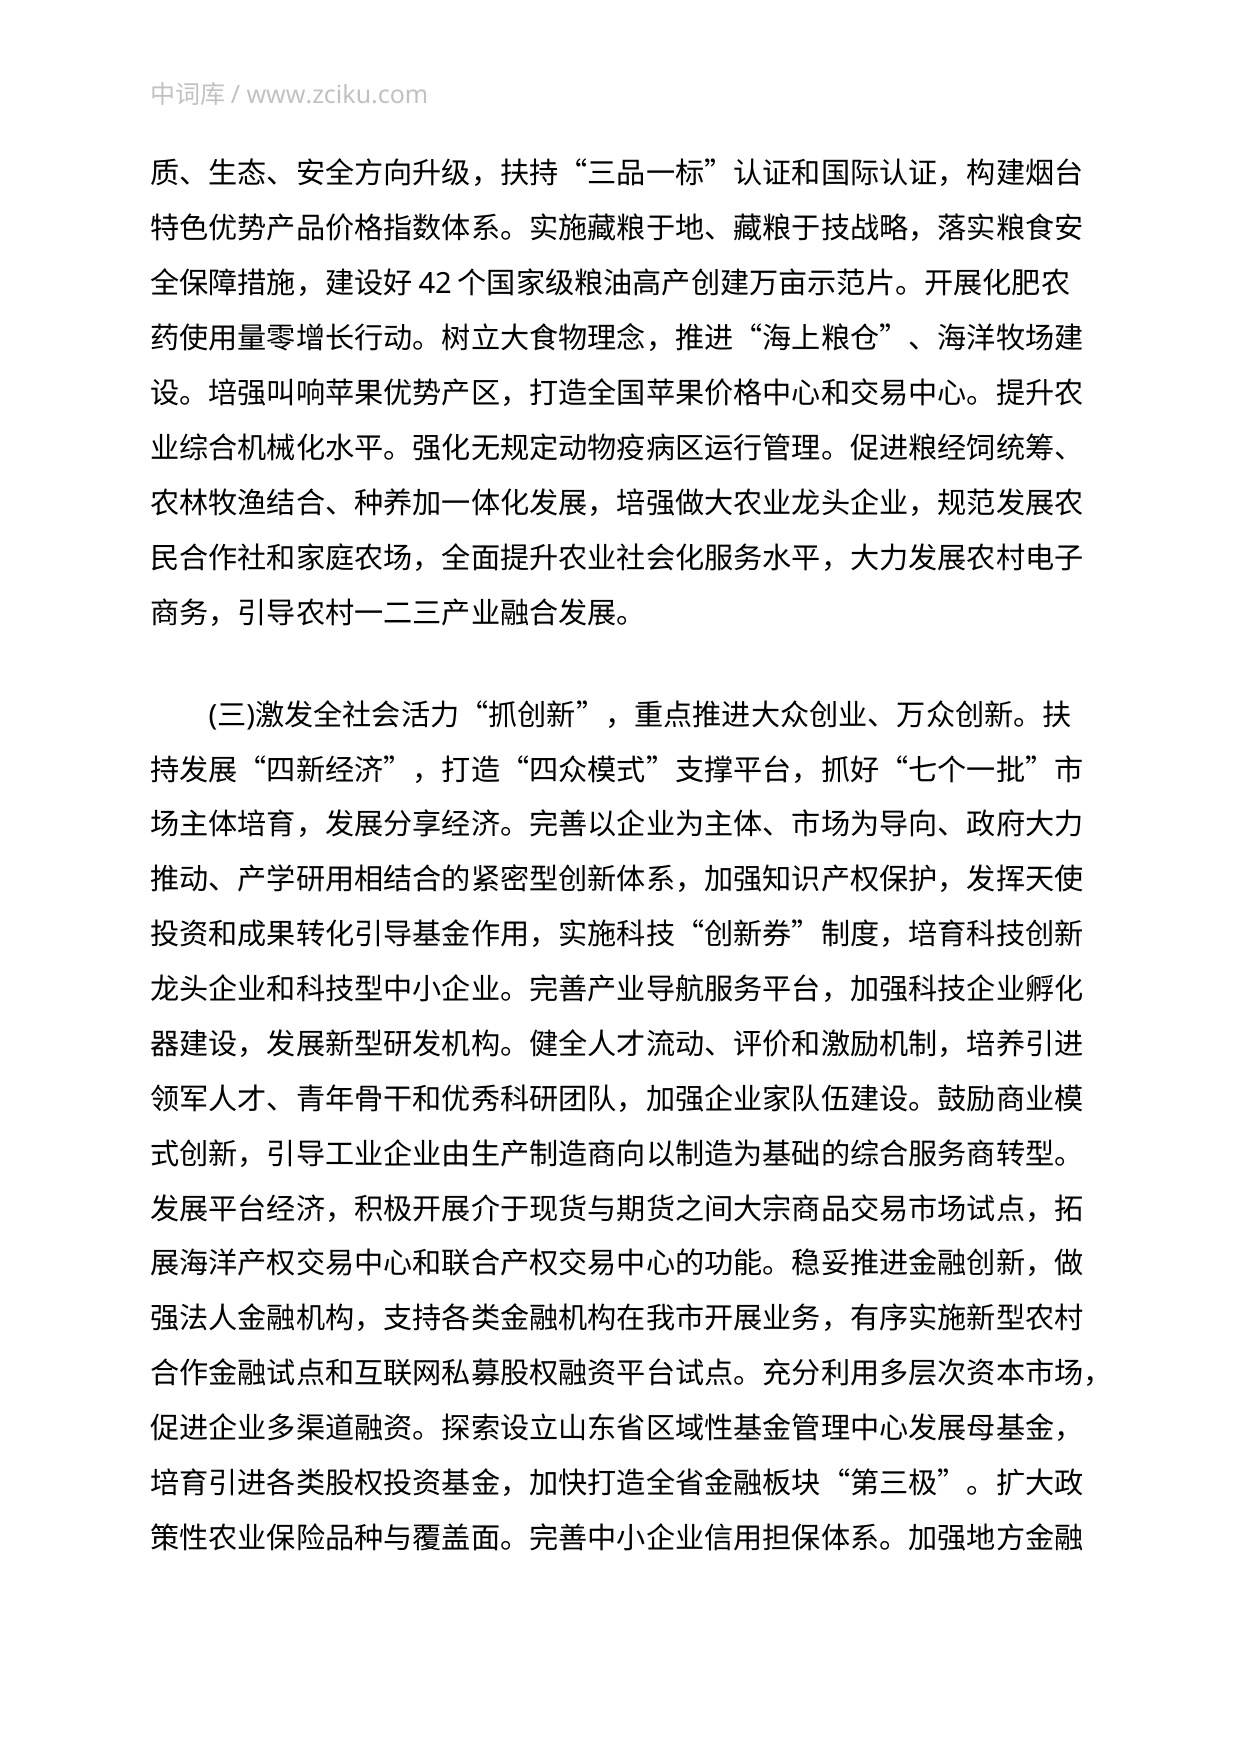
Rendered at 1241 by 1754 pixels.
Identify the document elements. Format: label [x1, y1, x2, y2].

text [150, 691, 1090, 1557]
text [150, 150, 1090, 632]
